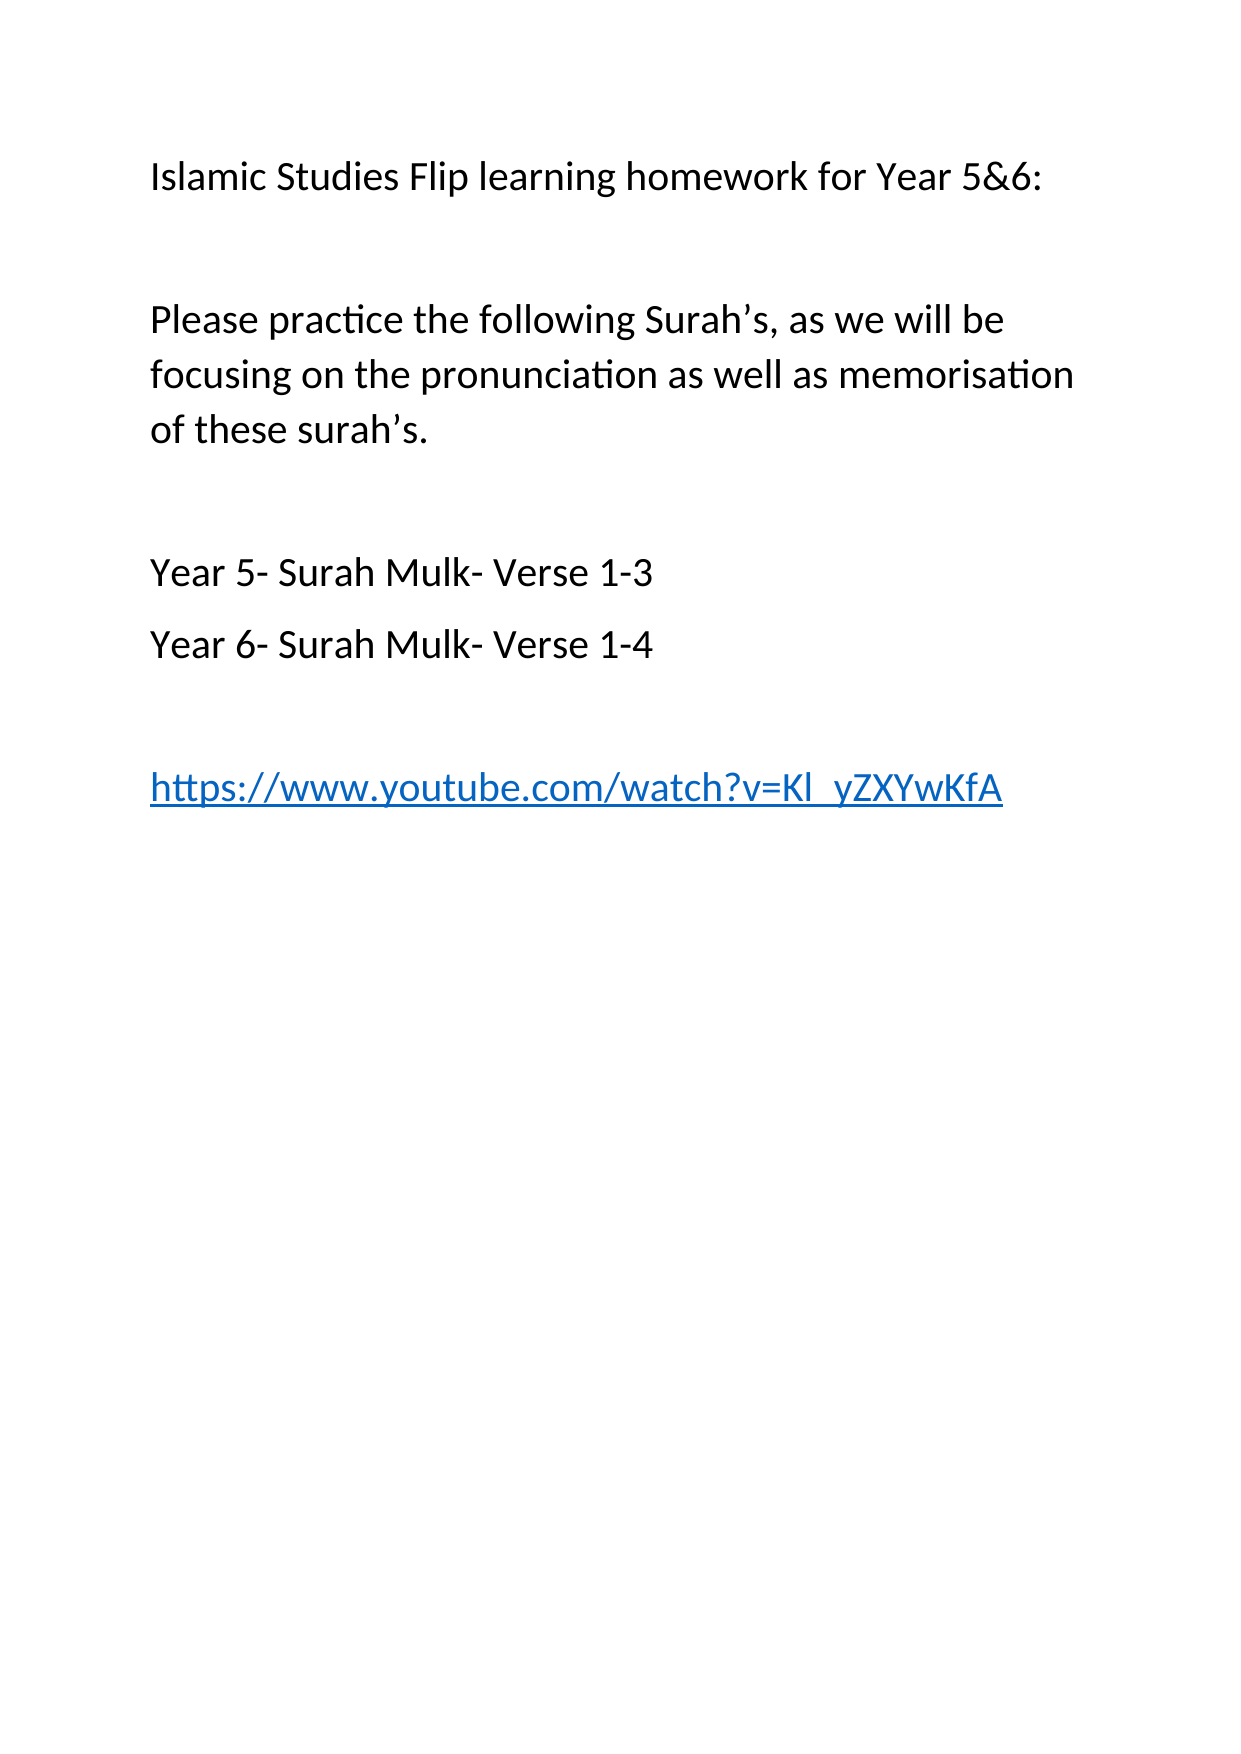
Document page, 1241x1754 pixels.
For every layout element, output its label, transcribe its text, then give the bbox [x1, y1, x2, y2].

text Year 6- Surah Mulk- Verse 1-4 [150, 618, 1090, 668]
text https://www.youtube.com/watch?v=Kl_yZXYwKfA [150, 761, 1090, 812]
text Please practice the following Surah’s, as we will be focusing on the pronunciation as well as memorisation of these surah’s. [150, 293, 1090, 454]
text Year 5- Surah Mulk- Verse 1-3 [150, 546, 1090, 597]
text Islamic Studies Flip learning homework for Year 5&6: [150, 150, 1090, 201]
